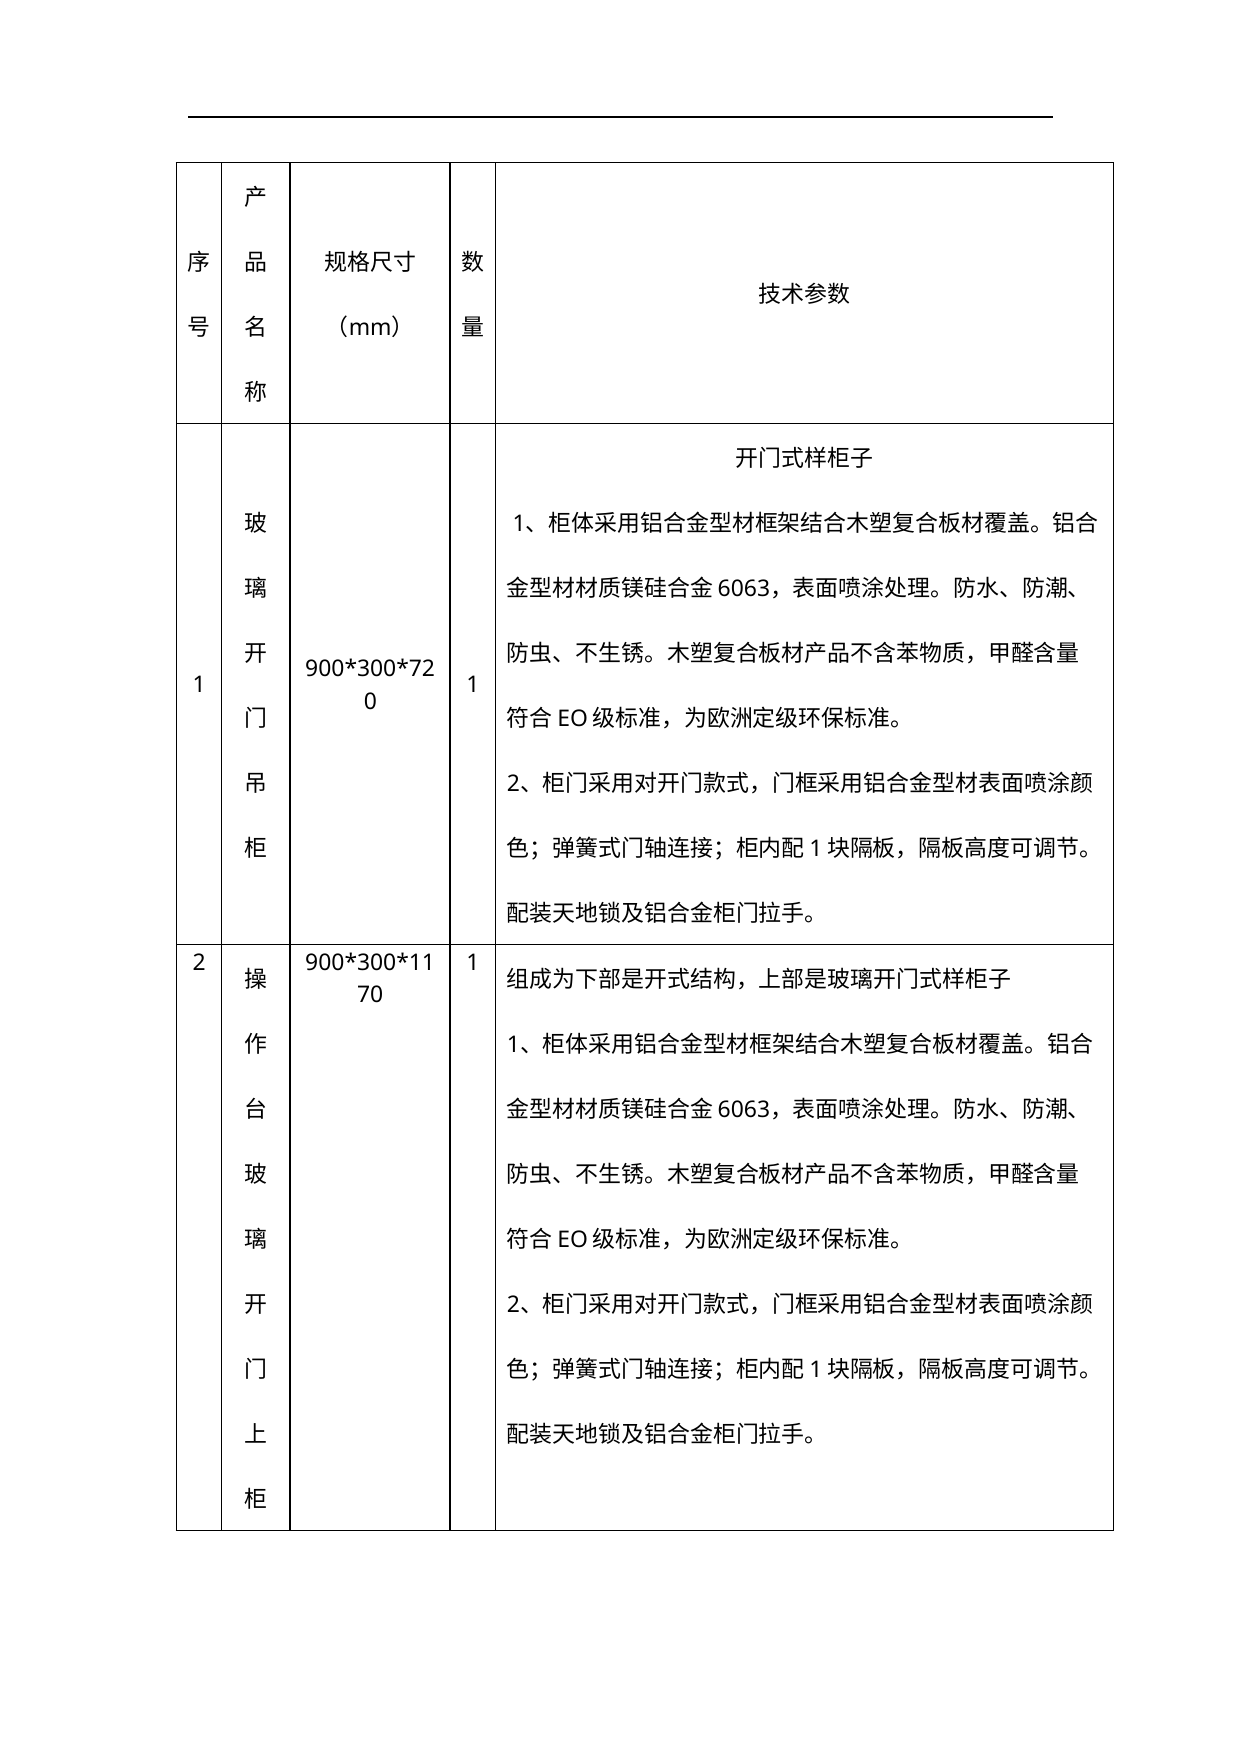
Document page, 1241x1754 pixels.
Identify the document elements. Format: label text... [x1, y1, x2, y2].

table_cell 2 [177, 945, 221, 1530]
table_header 数量 [451, 163, 495, 423]
table_cell 1 [451, 945, 495, 1530]
table_cell 900*300*1170 [291, 945, 449, 1530]
table_header 序号 [177, 163, 221, 423]
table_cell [496, 945, 1113, 1530]
table_cell 操作台玻璃开门上柜（下部含开式结构） [222, 945, 289, 1530]
table_cell 1 [177, 424, 221, 944]
table_header 技术参数 [496, 163, 1113, 423]
table_cell 玻璃开门吊柜 [222, 424, 289, 944]
table_header 产品名称 [222, 163, 289, 423]
table_cell 开门式样柜子 1、柜体采用铝合金型材框架结合木塑复合板材覆盖。铝合金型材材质镁硅合金6063，表面喷涂处理。防水、防潮、防虫、不生锈。木塑复合板材产品不含苯物质，甲醛含量符合EO级标准，为欧洲定级环保标准。 2、柜门采用对开门款式，门框采用铝合金型材表面喷涂颜色；弹簧式门轴连接；柜内配1块隔板，隔板高度可调节。 配装天地锁及铝合金柜门拉手。 [496, 424, 1113, 944]
table_cell 1 [451, 424, 495, 944]
table_header 规格尺寸（mm） [291, 163, 449, 423]
table_cell 900*300*720 [291, 424, 449, 944]
